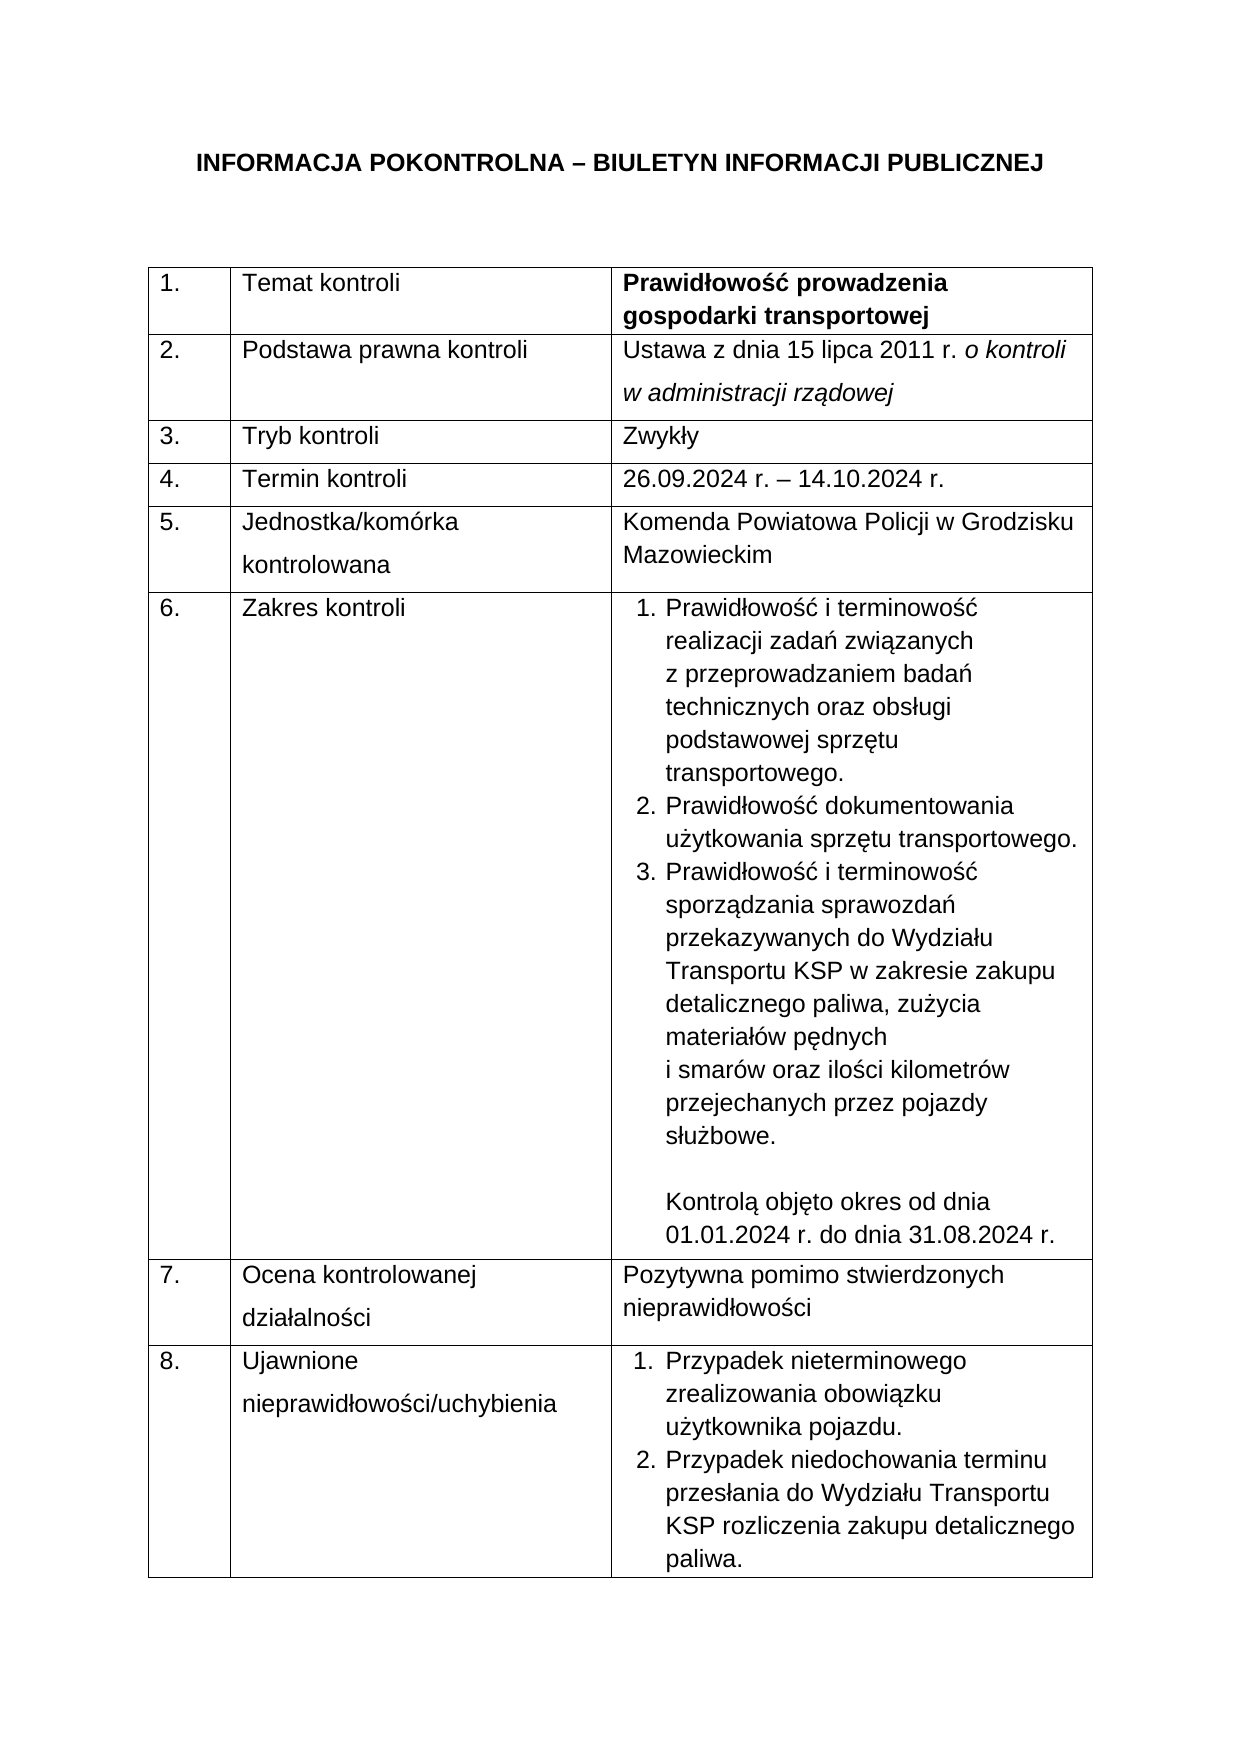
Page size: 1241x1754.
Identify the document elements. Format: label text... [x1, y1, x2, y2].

table_cell Podstawa prawna kontroli [231, 335, 611, 420]
table_cell 3. [149, 421, 230, 463]
table_header Temat kontroli [231, 268, 611, 334]
table_cell Jednostka/komórka kontrolowana [231, 507, 611, 592]
table_cell Zakres kontroli [231, 593, 611, 1259]
table_cell Termin kontroli [231, 464, 611, 506]
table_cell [612, 1346, 1092, 1577]
table_cell Ocena kontrolowanej działalności [231, 1260, 611, 1345]
table_cell 6. [149, 593, 230, 1259]
table_cell 26.09.2024 r. – 14.10.2024 r. [612, 464, 1092, 506]
table_cell Prawidłowość i terminowość realizacji zadań związanych z przeprowadzaniem badań technicznych oraz obsługi podstawowej sprzętu transportowego. Prawidłowość dokumentowania użytkowania sprzętu transportowego. Prawidłowość i terminowość sporządzania sprawozdań przekazywanych do Wydziału Transportu KSP w zakresie zakupu detalicznego paliwa, zużycia materiałów pędnych i smarów oraz ilości kilometrów przejechanych przez pojazdy służbowe. Kontrolą objęto okres od dnia 01.01.2024 r. do dnia 31.08.2024 r. [612, 593, 1092, 1259]
table_cell 5. [149, 507, 230, 592]
text INFORMACJA POKONTROLNA – BIULETYN INFORMACJI PUBLICZNEJ [148, 148, 1093, 176]
table_cell Zwykły [612, 421, 1092, 463]
table_cell 7. [149, 1260, 230, 1345]
table_cell 4. [149, 464, 230, 506]
table_cell 2. [149, 335, 230, 420]
table_header 1. [149, 268, 230, 334]
table_cell Pozytywna pomimo stwierdzonych nieprawidłowości [612, 1260, 1092, 1345]
table_cell Komenda Powiatowa Policji w Grodzisku Mazowieckim [612, 507, 1092, 592]
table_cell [231, 1346, 611, 1577]
table_header Prawidłowość prowadzenia gospodarki transportowej [612, 268, 1092, 334]
table_cell Tryb kontroli [231, 421, 611, 463]
table_cell Ustawa z dnia 15 lipca 2011 r. o kontroli w administracji rządowej [612, 335, 1092, 420]
table_cell 8. [149, 1346, 230, 1577]
